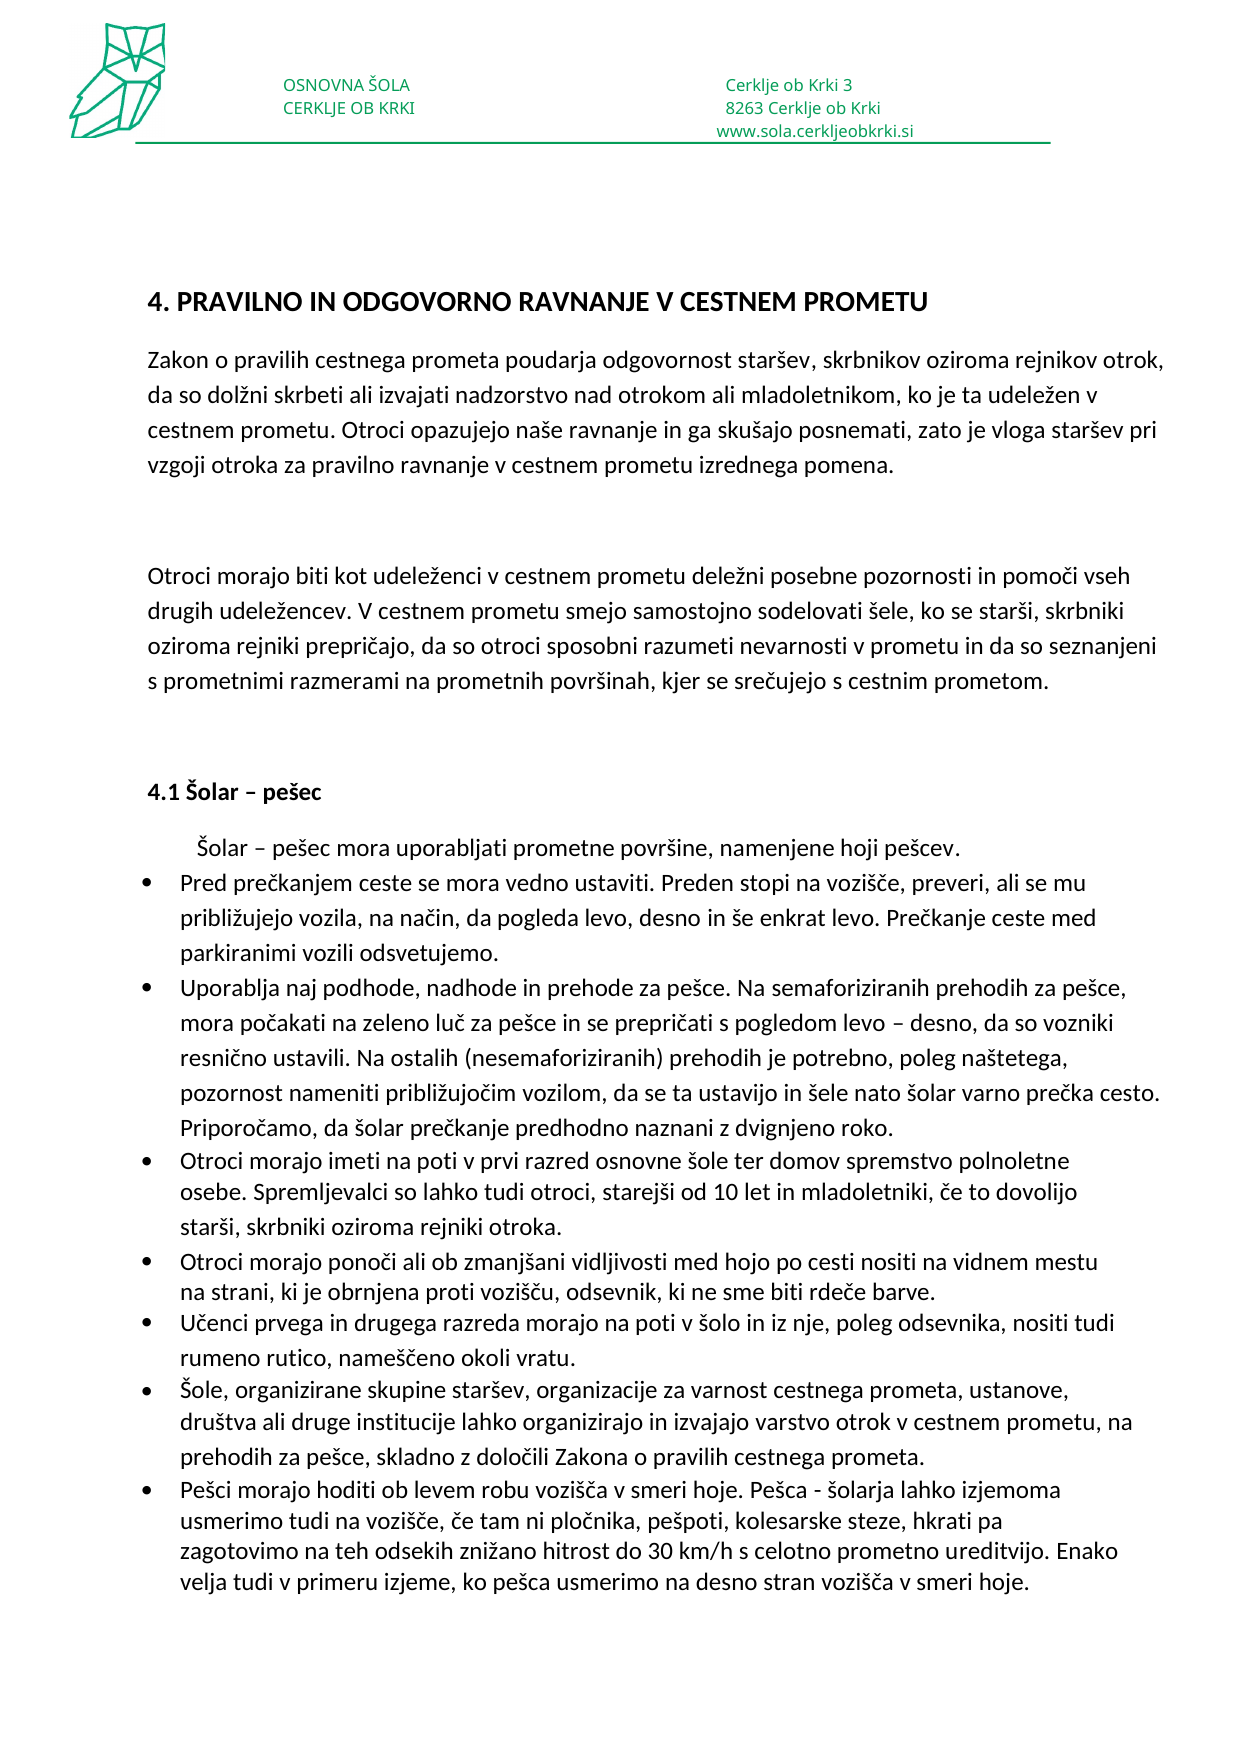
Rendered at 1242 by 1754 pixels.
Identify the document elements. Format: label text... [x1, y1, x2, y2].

list Pešci morajo hoditi ob levem robu vozišča v smeri hoje. Pešca - šolarja lahko izjemoma [142, 1476, 1179, 1505]
list Pred prečkanjem ceste se mora vedno ustaviti. Preden stopi na vozišče, preveri, ali se mu približujejo vozila, na način, da pogleda levo, desno in še enkrat levo. Prečkanje ceste med parkiranimi vozili odsvetujemo. [142, 867, 1142, 967]
list Učenci prvega in drugega razreda morajo na poti v šolo in iz nje, poleg odsevnika, nositi tudi rumeno rutico, nameščeno okoli vratu. [142, 1307, 1168, 1372]
list osebe. Spremljevalci so lahko tudi otroci, starejši od 10 let in mladoletniki, če to dovolijo starši, skrbniki oziroma rejniki otroka. [180, 1176, 1131, 1241]
list društva ali druge institucije lahko organizirajo in izvajajo varstvo otrok v cestnem prometu, na prehodih za pešce, skladno z določili Zakona o pravilih cestnega prometa. [180, 1406, 1155, 1471]
text Zakon o pravilih cestnega prometa poudarja odgovornost staršev, skrbnikov oziroma rejnikov otrok, da so dolžni skrbeti ali izvajati nadzorstvo nad otrokom ali mladoletnikom, ko je ta udeležen v cestnem prometu. Otroci opazujejo naše ravnanje in ga skušajo posnemati, zato je vloga staršev pri vzgoji otroka za pravilno ravnanje v cestnem prometu izrednega pomena. [147, 345, 1166, 480]
list Otroci morajo ponoči ali ob zmanjšani vidljivosti med hojo po cesti nositi na vidnem mestu [142, 1246, 1179, 1276]
list Otroci morajo imeti na poti v prvi razred osnovne šole ter domov spremstvo polnoletne [142, 1147, 1179, 1176]
list zagotovimo na teh odsekih znižano hitrost do 30 km/h s celotno prometno ureditvijo. Enako [180, 1536, 1179, 1566]
list usmerimo tudi na vozišče, če tam ni pločnika, pešpoti, kolesarske steze, hkrati pa [180, 1505, 1179, 1536]
text Šolar – pešec mora uporabljati prometne površine, namenjene hoji pešcev. [150, 832, 989, 862]
list velja tudi v primeru izjeme, ko pešca usmerimo na desno stran vozišča v smeri hoje. [180, 1566, 1179, 1597]
list Uporablja naj podhode, nadhode in prehode za pešce. Na semaforiziranih prehodih za pešce, mora počakati na zeleno luč za pešce in se prepričati s pogledom levo – desno, da so vozniki resnično ustavili. Na ostalih (nesemaforiziranih) prehodih je potrebno, poleg naštetega, pozornost nameniti približujočim vozilom, da se ta ustavijo in šele nato šolar varno prečka cesto. Priporočamo, da šolar prečkanje predhodno naznani z dvignjeno roko. [142, 972, 1163, 1142]
list na strani, ki je obrnjena proti vozišču, odsevnik, ki ne sme biti rdeče barve. [180, 1276, 1179, 1307]
picture [68, 23, 165, 137]
text 4.1 Šolar – pešec [147, 776, 1179, 806]
text 4. PRAVILNO IN ODGOVORNO RAVNANJE V CESTNEM PROMETU [147, 283, 1179, 319]
list Šole, organizirane skupine staršev, organizacije za varnost cestnega prometa, ustanove, [142, 1377, 1179, 1406]
text Otroci morajo biti kot udeleženci v cestnem prometu deležni posebne pozornosti in pomoči vseh drugih udeležencev. V cestnem prometu smejo samostojno sodelovati šele, ko se starši, skrbniki oziroma rejniki prepričajo, da so otroci sposobni razumeti nevarnosti v prometu in da so seznanjeni s prometnimi razmerami na prometnih površinah, kjer se srečujejo s cestnim prometom. [147, 560, 1159, 696]
